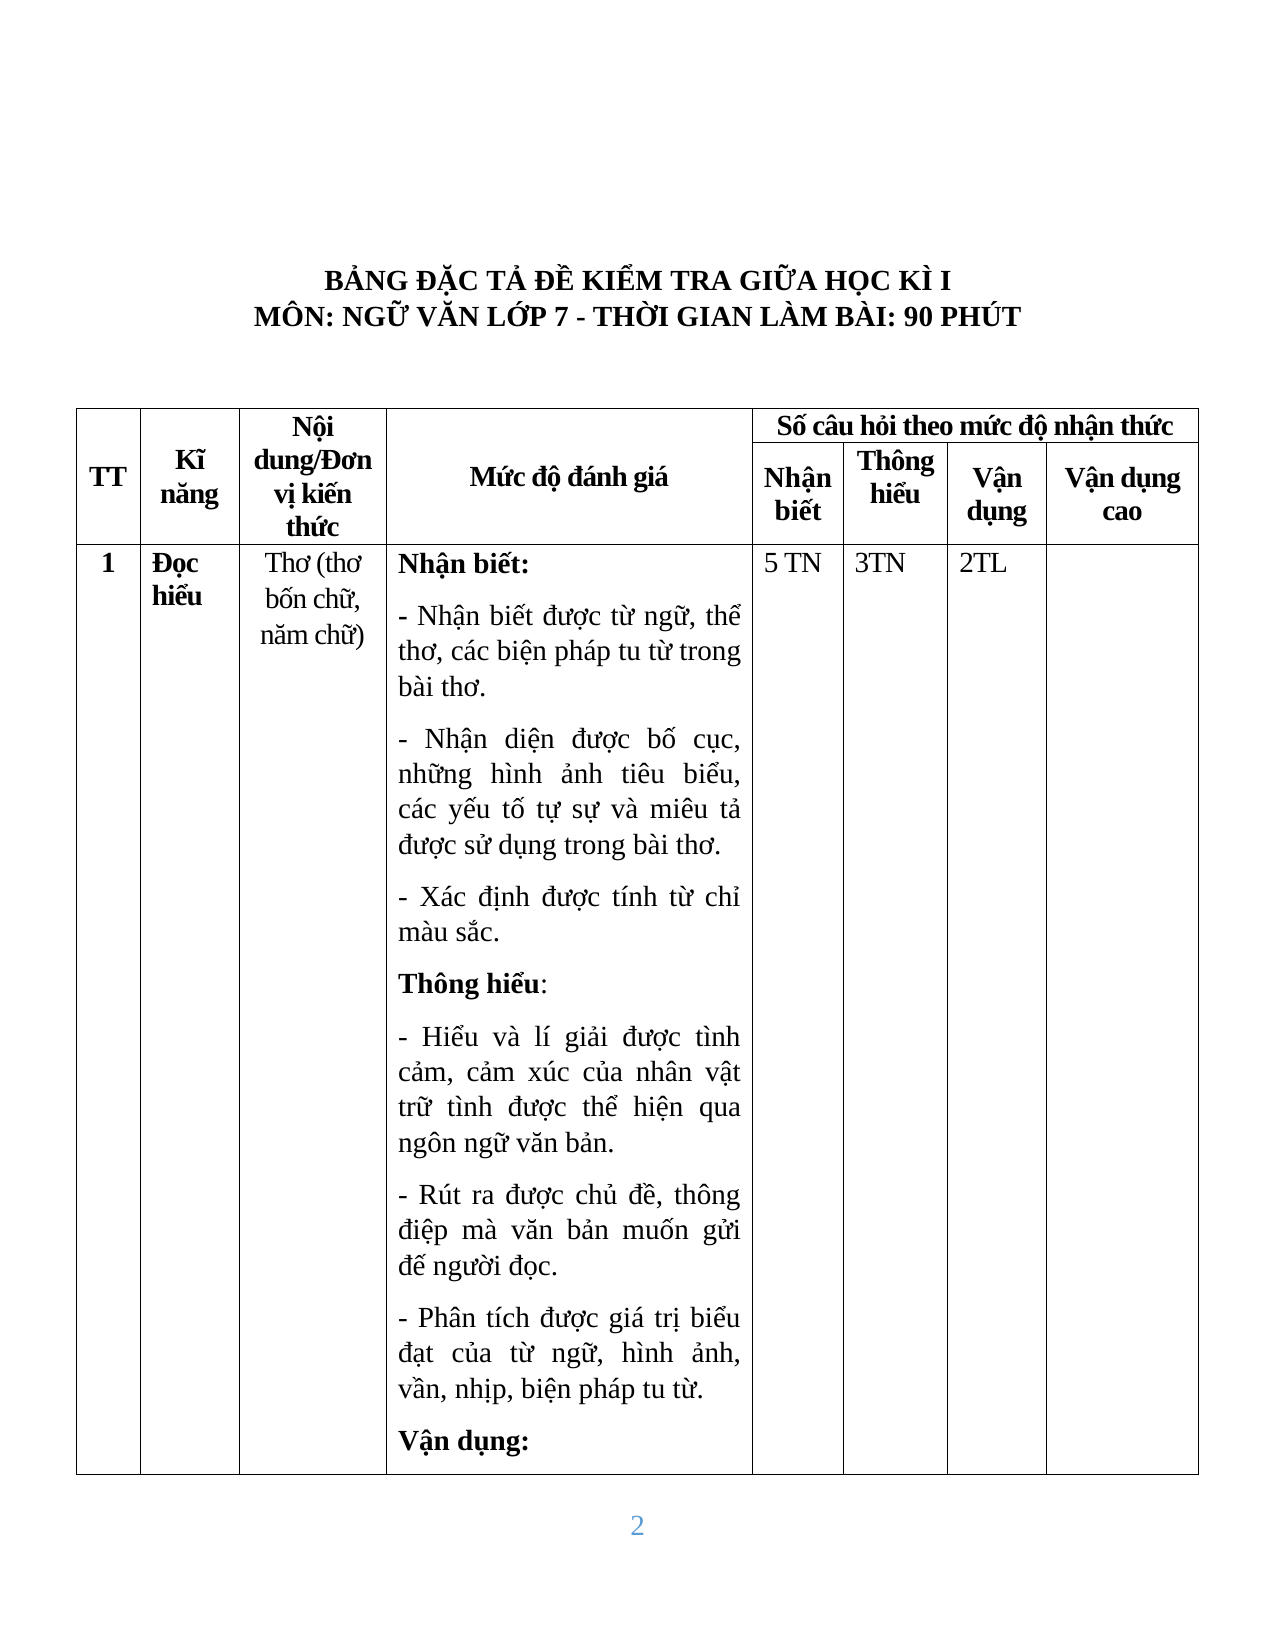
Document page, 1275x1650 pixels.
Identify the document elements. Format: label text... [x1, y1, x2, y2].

table_header TT [77, 409, 140, 544]
table_cell [1047, 545, 1198, 1474]
table_cell 3TN [844, 545, 947, 1474]
table_cell Vận dụng [948, 443, 1046, 544]
table_header Số câu hỏi theo mức độ nhận thức [753, 409, 1198, 442]
text BẢNG ĐẶC TẢ ĐỀ KIỂM TRA GIỮA HỌC KÌ I [150, 263, 1125, 296]
table_cell Thông hiểu [844, 443, 947, 544]
table_cell 1 [77, 545, 140, 1474]
text MÔN: NGỮ VĂN LỚP 7 - THỜI GIAN LÀM BÀI: 90 PHÚT [150, 299, 1125, 332]
table_header Kĩ năng [141, 409, 239, 544]
table_cell Đọc hiểu [141, 545, 239, 1474]
table_cell Nhận biết [753, 443, 843, 544]
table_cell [387, 545, 752, 1474]
table_header Mức độ đánh giá [387, 409, 752, 544]
table_cell 5 TN [753, 545, 843, 1474]
table_cell Vận dụng cao [1047, 443, 1198, 544]
table_cell 2TL [948, 545, 1046, 1474]
table_header Nội dung/Đơn vị kiến thức [240, 409, 386, 544]
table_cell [240, 545, 386, 1474]
